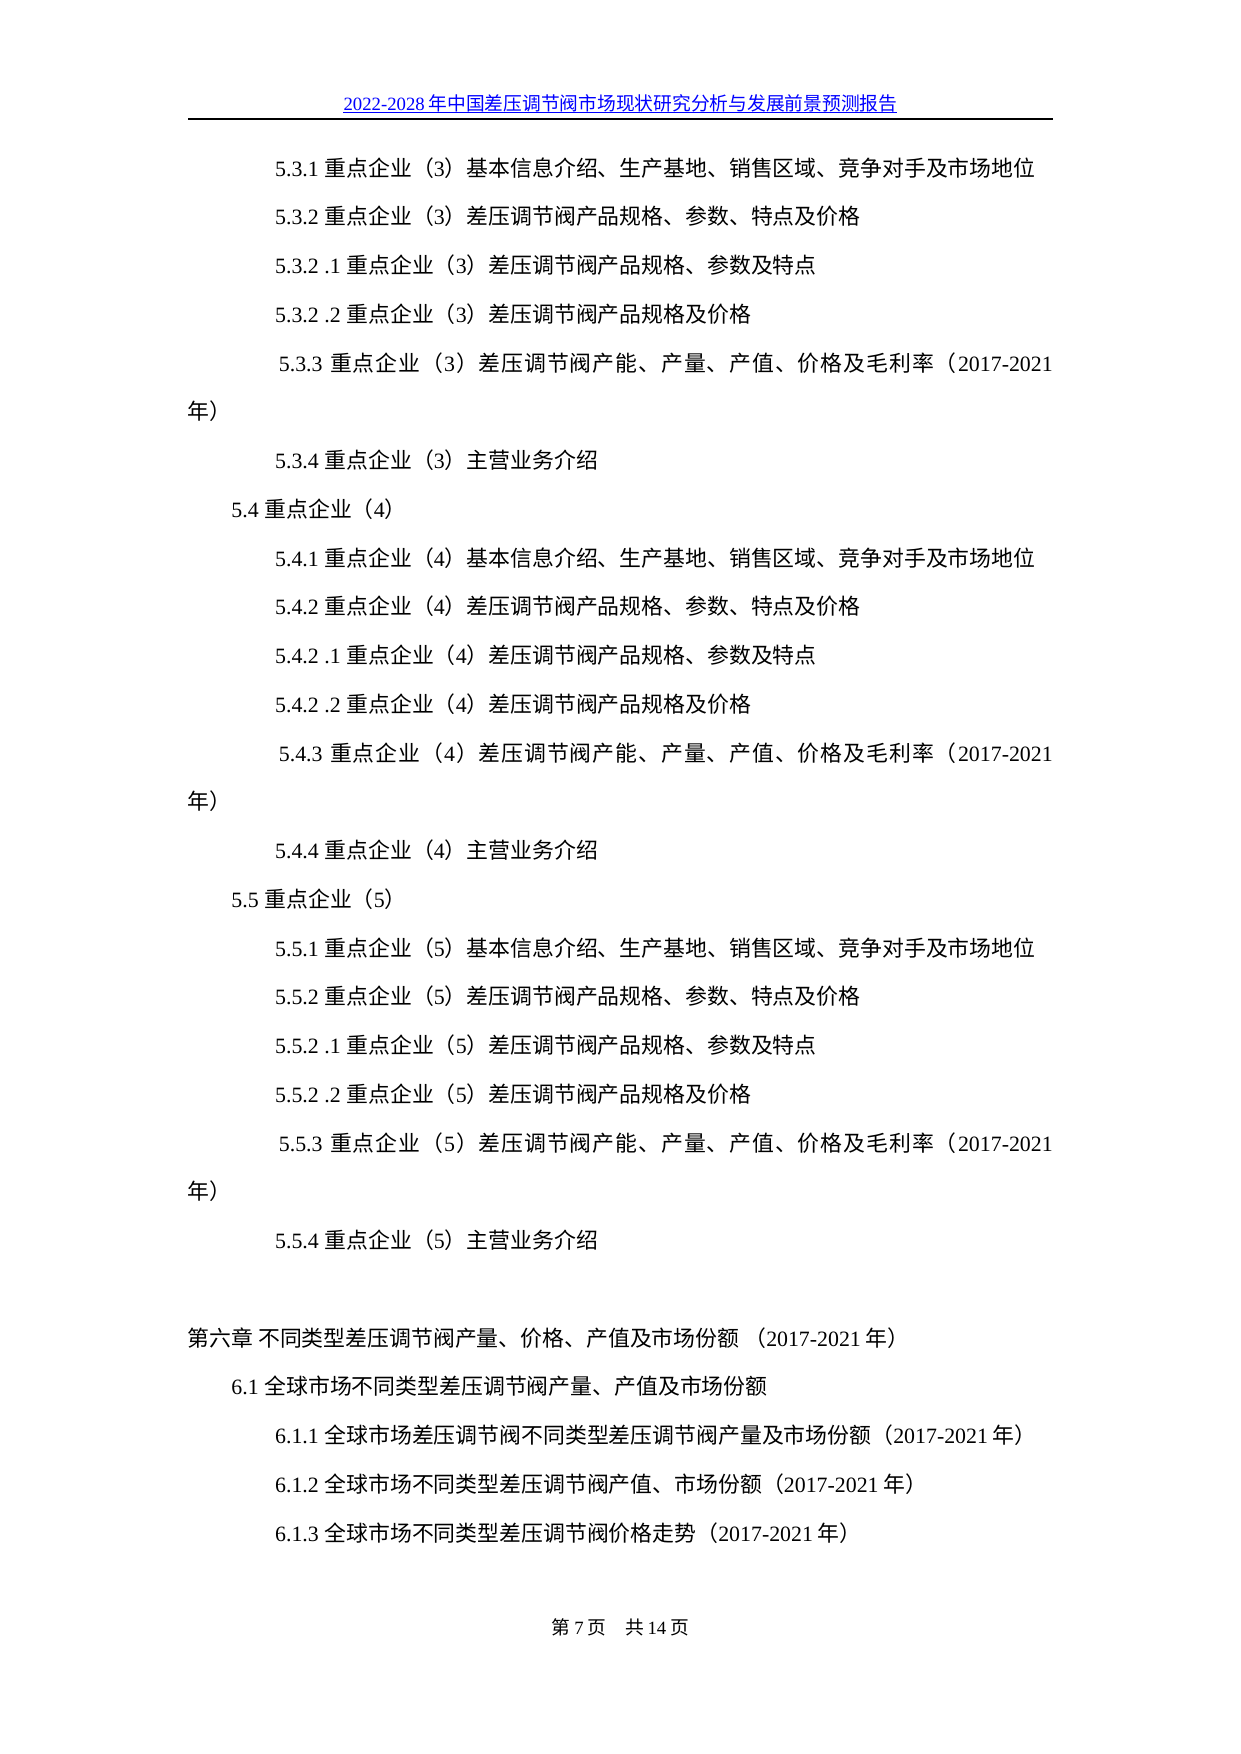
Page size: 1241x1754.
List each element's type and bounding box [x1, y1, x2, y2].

text [187, 150, 1053, 1548]
